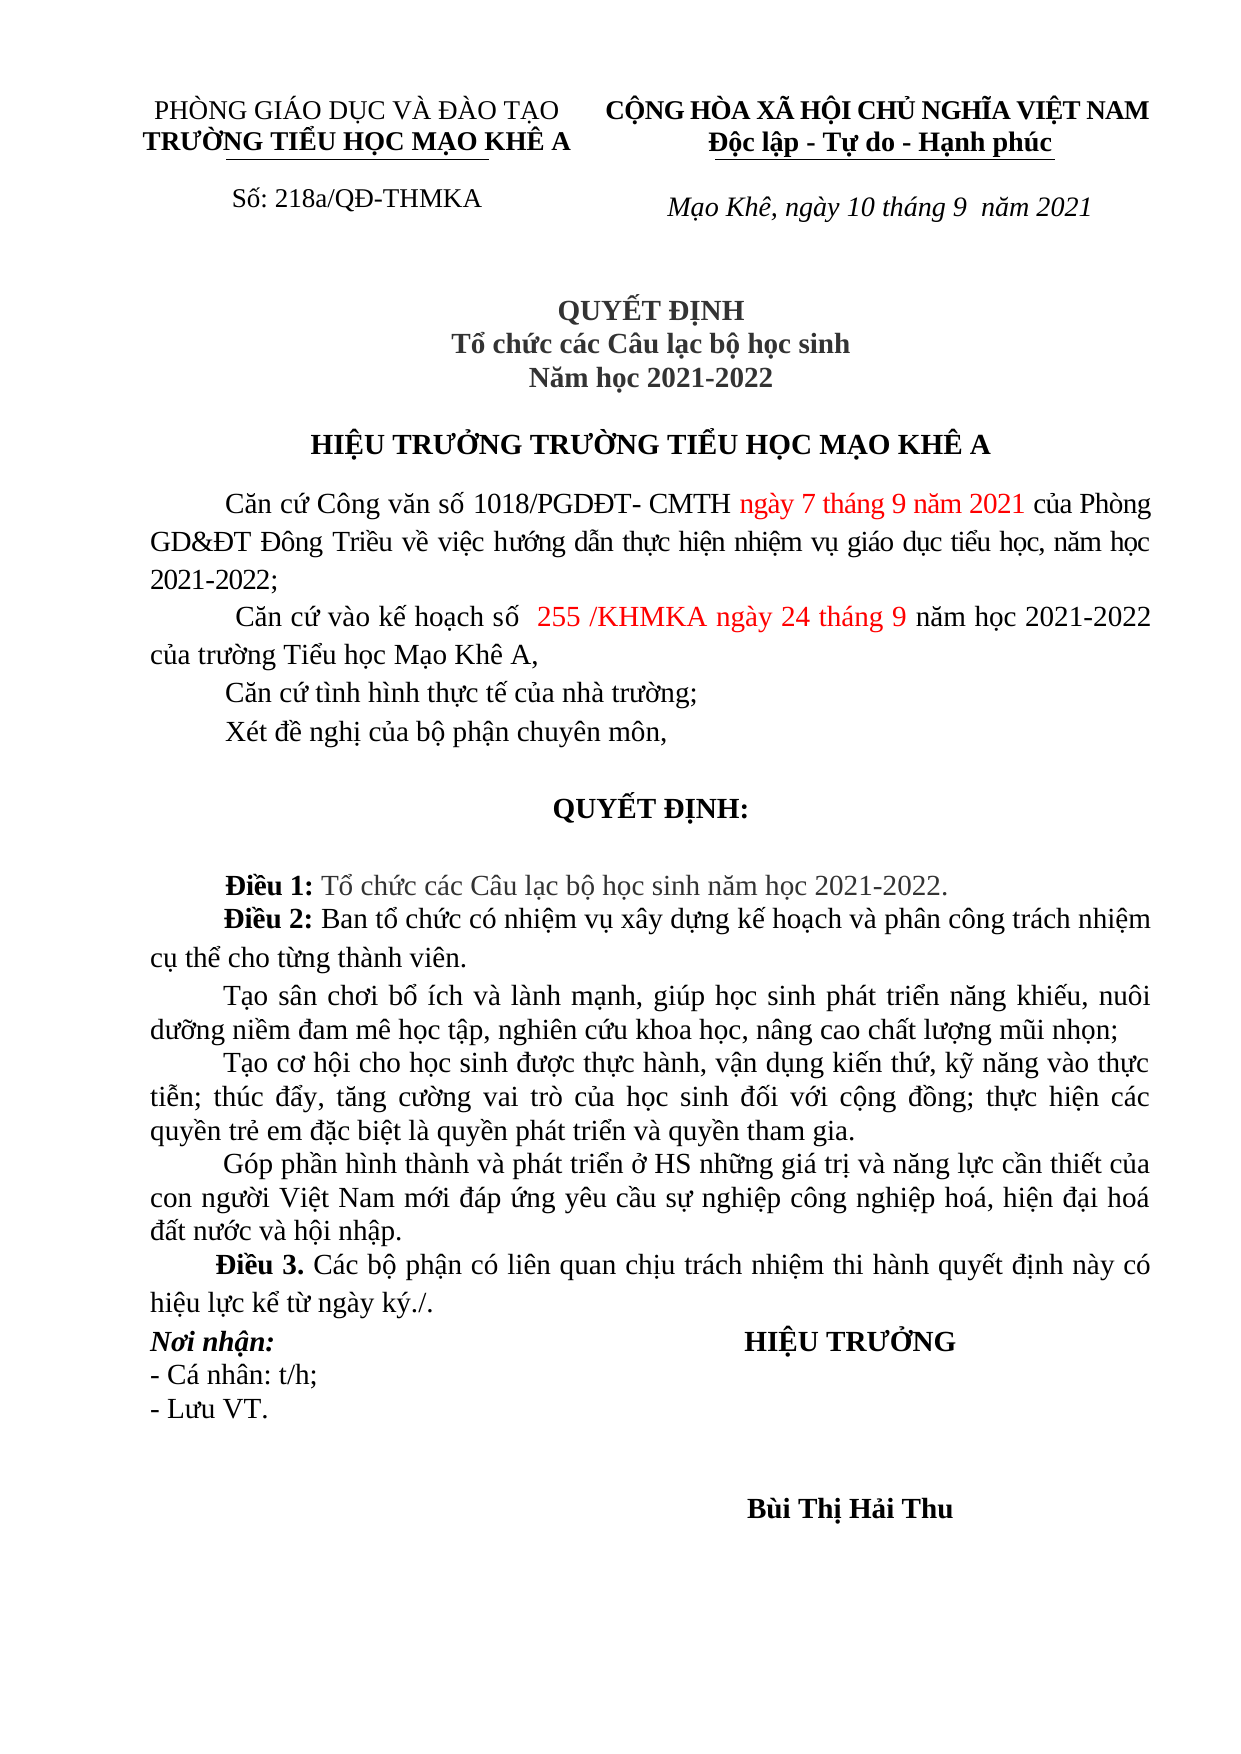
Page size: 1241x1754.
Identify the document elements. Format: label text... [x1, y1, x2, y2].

table_header HIỆU TRƯỞNG Bùi Thị Hải Thu [547, 1324, 1153, 1525]
text Tạo sân chơi bổ ích và lành mạnh, giúp học sinh phát triển năng khiếu, nuôi dưỡng niềm đam mê học tập, nghiên cứu khoa học, nâng cao chất lượng mũi nhọn; [150, 978, 1152, 1046]
text Điều 2: Ban tổ chức có nhiệm vụ xây dựng kế hoạch và phân công trách nhiệm cụ thể cho từng thành viên. [150, 901, 1152, 973]
table_header CỘNG HÒA XÃ HỘI CHỦ NGHĨA VIỆT NAM Độc lập - Tự do - Hạnh phúc Mạo Khê, ngày 10 tháng 9 năm 2021 [593, 93, 1167, 242]
text Điều 3. Các bộ phận có liên quan chịu trách nhiệm thi hành quyết định này có hiệu lực kể từ ngày ký./. [150, 1247, 1152, 1319]
table_header Nơi nhận: - Cá nhân: t/h; - Lưu VT. [139, 1324, 547, 1525]
text Tạo cơ hội cho học sinh được thực hành, vận dụng kiến thứ, kỹ năng vào thực tiễn; thúc đẩy, tăng cường vai trò của học sinh đối với cộng đồng; thực hiện các quyền trẻ em đặc biệt là quyền phát triển và quyền tham gia. [150, 1046, 1152, 1146]
text Góp phần hình thành và phát triển ở HS những giá trị và năng lực cần thiết của con người Việt Nam mới đáp ứng yêu cầu sự nghiệp công nghiệp hoá, hiện đại hoá đất nước và hội nhập. [150, 1146, 1152, 1247]
text QUYẾT ĐỊNH [150, 293, 1152, 326]
table_header PHÒNG GIÁO DỤC VÀ ĐÀO TẠO TRƯỜNG TIỂU HỌC MẠO KHÊ A Số: 218a/QĐ-THMKA [121, 93, 593, 242]
text QUYẾT ĐỊNH: [150, 791, 1152, 824]
text Xét đề nghị của bộ phận chuyên môn, [150, 714, 1152, 747]
text Năm học 2021-2022 [150, 360, 1152, 393]
text HIỆU TRƯỞNG TRƯỜNG TIỂU HỌC MẠO KHÊ A [150, 427, 1152, 460]
text Căn cứ Công văn số 1018/PGDĐT- CMTH ngày 7 tháng 9 năm 2021 của Phòng GD&ĐT Đông Triều về việc hướng dẫn thực hiện nhiệm vụ giáo dục tiểu học, năm học 2021-2022; [150, 486, 1152, 595]
text Căn cứ vào kế hoạch số 255 /KHMKA ngày 24 tháng 9 năm học 2021-2022 của trường Tiểu học Mạo Khê A, [150, 599, 1152, 671]
text Điều 1: Tổ chức các Câu lạc bộ học sinh năm học 2021-2022. [150, 868, 1152, 901]
text Tổ chức các Câu lạc bộ học sinh [150, 326, 1152, 360]
text Căn cứ tình hình thực tế của nhà trường; [150, 675, 1152, 709]
